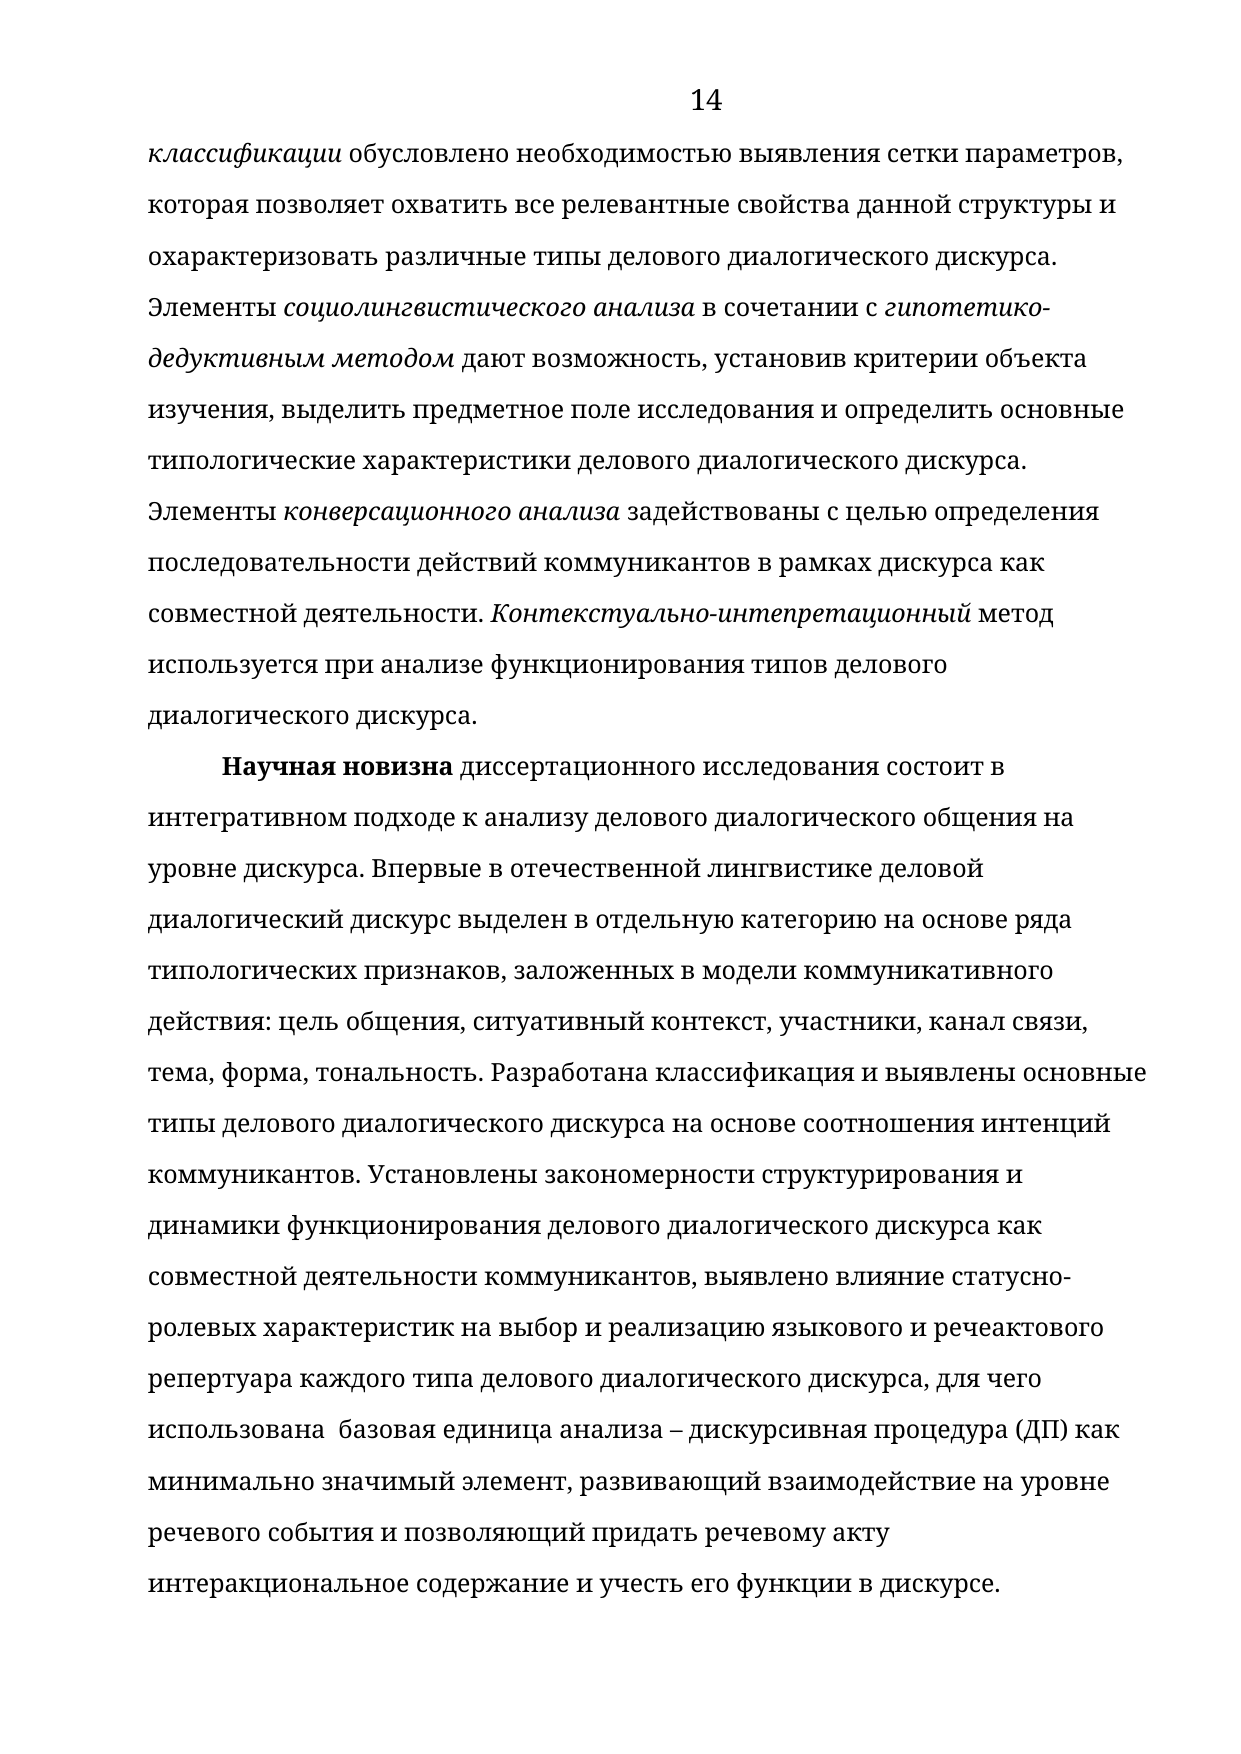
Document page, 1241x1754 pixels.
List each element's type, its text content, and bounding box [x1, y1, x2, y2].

text Научная новизна диссертационного исследования состоит в интегративном подходе к анализу делового диалогического общения на уровне дискурса. Впервые в отечественной лингвистике деловой диалогический дискурс выделен в отдельную категорию на основе ряда типологических признаков, заложенных в модели коммуникативного действия: цель общения, ситуативный контекст, участники, канал связи, тема, форма, тональность. Разработана классификация и выявлены основные типы делового диалогического дискурса на основе соотношения интенций коммуникантов. Установлены закономерности структурирования и динамики функционирования делового диалогического дискурса как совместной деятельности коммуникантов, выявлено влияние статусно-ролевых характеристик на выбор и реализацию языкового и речеактового репертуара каждого типа делового диалогического дискурса, для чего использована базовая единица анализа – дискурсивная процедура (ДП) как минимально значимый элемент, развивающий взаимодействие на уровне речевого события и позволяющий придать речевому акту интеракциональное содержание и учесть его функции в дискурсе. [148, 749, 1152, 1599]
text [148, 118, 1152, 732]
